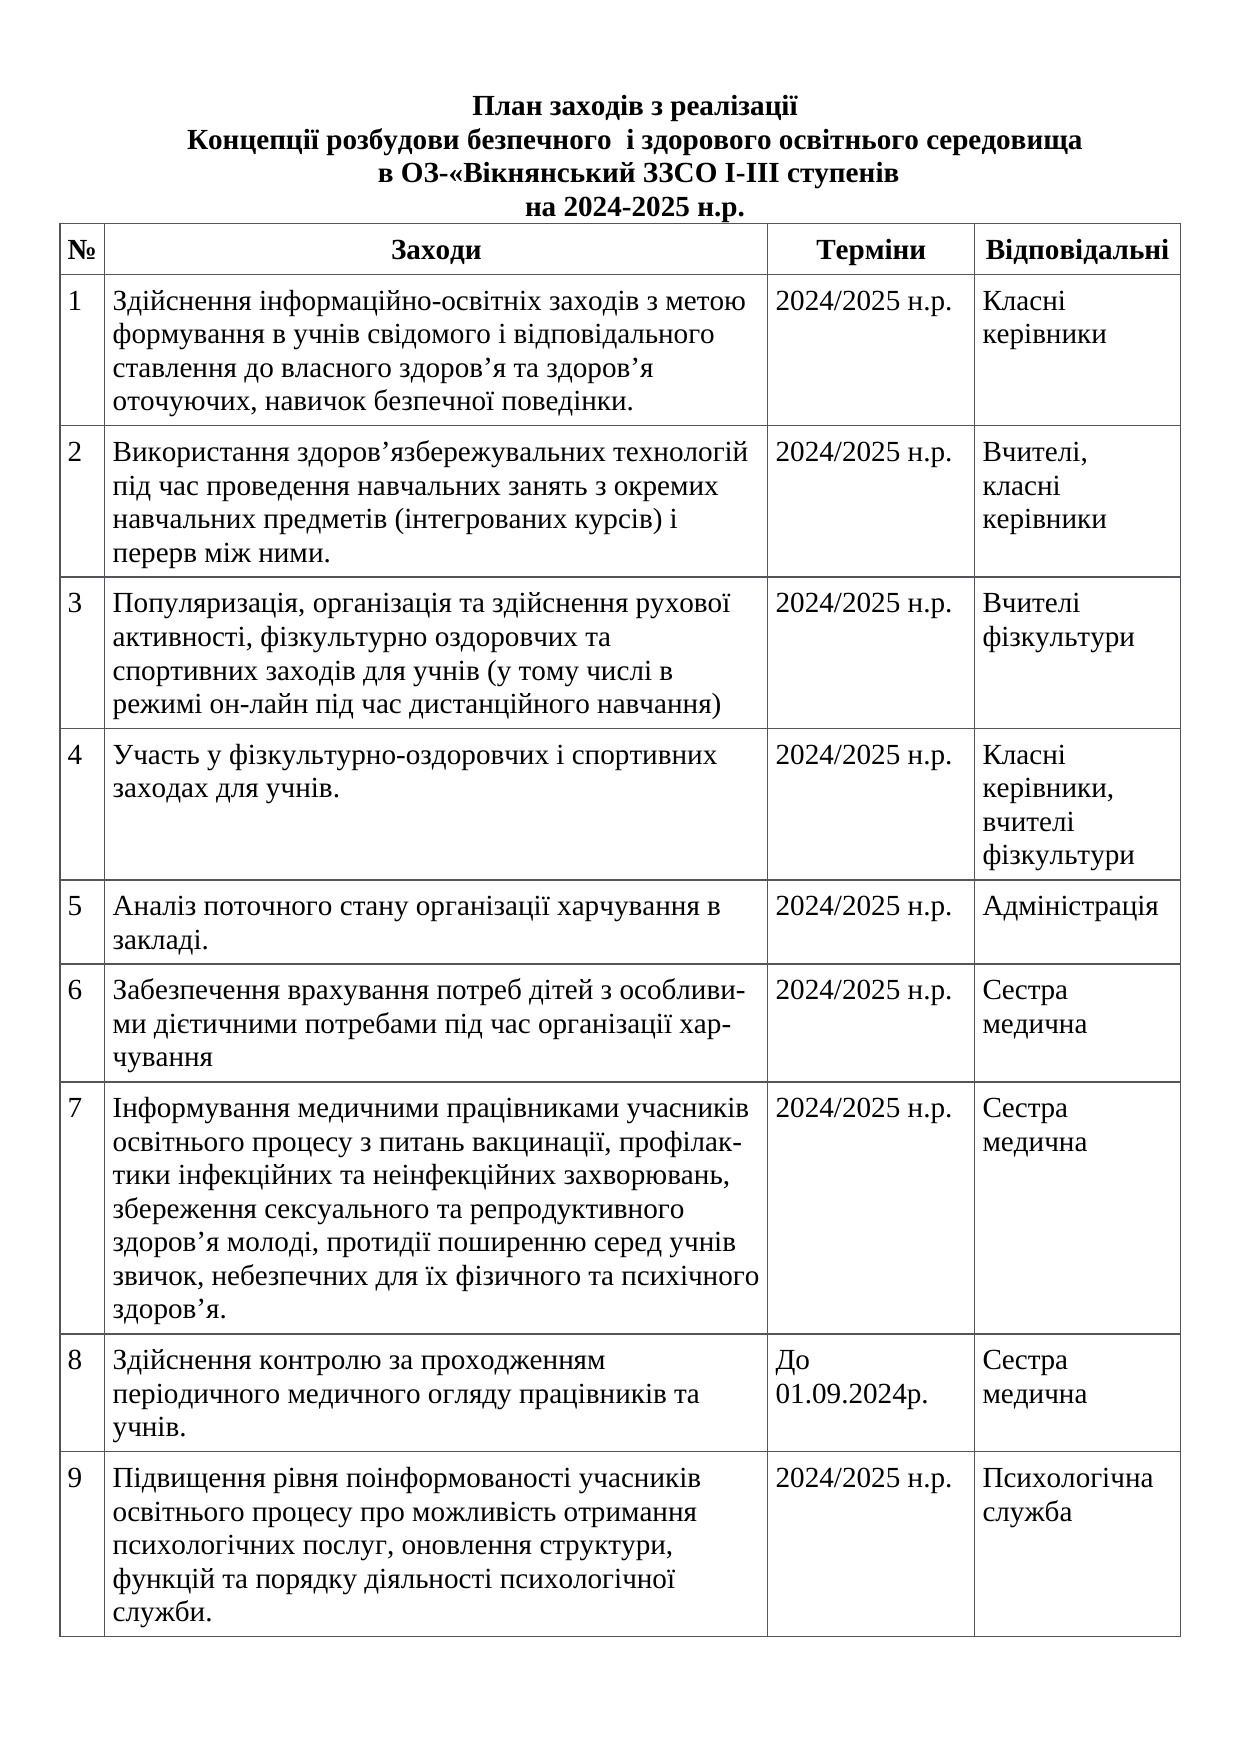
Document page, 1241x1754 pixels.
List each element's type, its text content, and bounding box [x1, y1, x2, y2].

text в ОЗ-«Вікнянський ЗЗСО І-ІІІ ступенів [59, 156, 1211, 189]
table_cell Здійснення контролю за проходженням періодичного медичного огляду працівників та учнів. [105, 1335, 767, 1451]
table_cell 5 [61, 881, 104, 963]
table_cell Психологічна служба [975, 1452, 1180, 1636]
table_cell 2 [61, 426, 104, 576]
table_cell Класні керівники, вчителі фізкультури [975, 729, 1180, 879]
table_cell 3 [61, 578, 104, 727]
table_cell 8 [61, 1335, 104, 1451]
table_cell До 01.09.2024р. [768, 1335, 974, 1451]
text План заходів з реалізації [59, 88, 1211, 122]
table_cell 2024/2025 н.р. [768, 578, 974, 727]
table_cell 2024/2025 н.р. [768, 426, 974, 576]
table_cell 2024/2025 н.р. [768, 729, 974, 879]
table_cell 2024/2025 н.р. [768, 1083, 974, 1333]
table_header Терміни [768, 224, 974, 273]
table_cell 2024/2025 н.р. [768, 881, 974, 963]
table_cell Сестра медична [975, 1335, 1180, 1451]
table_cell 2024/2025 н.р. [768, 1452, 974, 1636]
table_cell Підвищення рівня поінформованості учасників освітнього процесу про можливість отримання психологічних послуг, оновлення структури, функцій та порядку діяльності психологічної служби. [105, 1452, 767, 1636]
table_cell Вчителі фізкультури [975, 578, 1180, 727]
table_header Заходи [105, 224, 767, 273]
table_cell Участь у фізкультурно-оздоровчих і спортивних заходах для учнів. [105, 729, 767, 879]
text на 2024-2025 н.р. [59, 189, 1211, 223]
table_cell 9 [61, 1452, 104, 1636]
table_cell 2024/2025 н.р. [768, 275, 974, 425]
table_cell Сестра медична [975, 1083, 1180, 1333]
table_cell Забезпечення врахування потреб дітей з особливи-ми дієтичними потребами під час організації хар-чування [105, 965, 767, 1081]
table_cell 1 [61, 275, 104, 425]
table_cell 6 [61, 965, 104, 1081]
table_cell Популяризація, організація та здійснення рухової активності, фізкультурно оздоровчих та спортивних заходів для учнів (у тому числі в режимі он-лайн під час дистанційного навчання) [105, 578, 767, 727]
table_cell Інформування медичними працівниками учасників освітнього процесу з питань вакцинації, профілак-тики інфекційних та неінфекційних захворювань, збереження сексуального та репродуктивного здоров’я молоді, протидії поширенню серед учнів звичок, небезпечних для їх фізичного та психічного здоров’я. [105, 1083, 767, 1333]
table_header № [61, 224, 104, 273]
table_cell 7 [61, 1083, 104, 1333]
text Концепції розбудови безпечного і здорового освітнього середовища [59, 122, 1211, 156]
table_cell 2024/2025 н.р. [768, 965, 974, 1081]
table_cell Здійснення інформаційно-освітніх заходів з метою формування в учнів свідомого і відповідального ставлення до власного здоров’я та здоров’я оточуючих, навичок безпечної поведінки. [105, 275, 767, 425]
table_header Відповідальні [975, 224, 1180, 273]
table_cell Адміністрація [975, 881, 1180, 963]
table_cell Аналіз поточного стану організації харчування в закладі. [105, 881, 767, 963]
table_cell Вчителі, класні керівники [975, 426, 1180, 576]
table_cell 4 [61, 729, 104, 879]
table_cell Використання здоров’язбережувальних технологій під час проведення навчальних занять з окремих навчальних предметів (інтегрованих курсів) і перерв між ними. [105, 426, 767, 576]
table_cell Сестра медична [975, 965, 1180, 1081]
table_cell Класні керівники [975, 275, 1180, 425]
